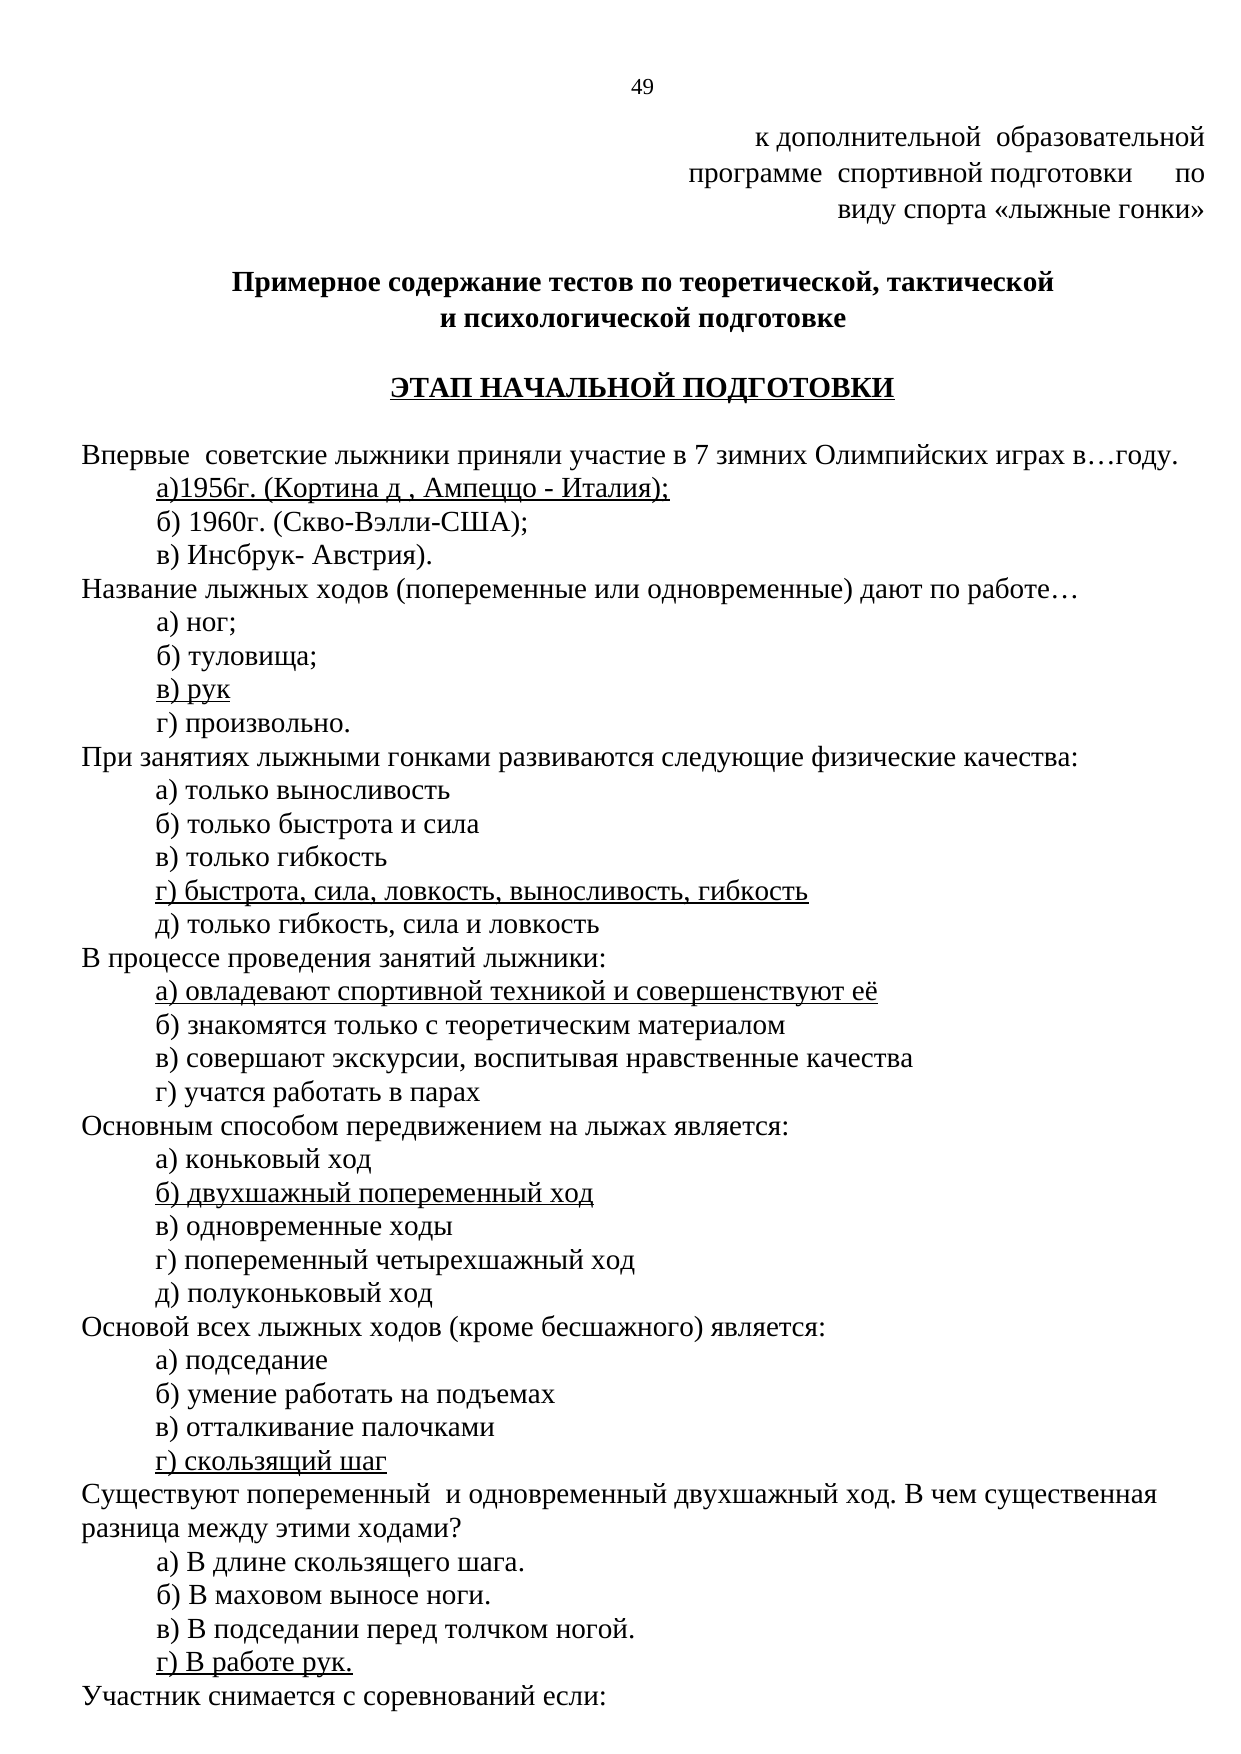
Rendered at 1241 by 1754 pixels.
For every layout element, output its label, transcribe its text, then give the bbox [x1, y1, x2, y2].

text виду спорта «лыжные гонки» [81, 191, 1205, 225]
text При занятиях лыжными гонками развиваются следующие физические качества: [81, 739, 1205, 772]
text к дополнительной образовательной [81, 119, 1205, 152]
text в) В подседании перед толчком ногой. [156, 1611, 1205, 1644]
text а) В длине скользящего шага. [156, 1544, 1205, 1577]
text а) ног; [156, 604, 1205, 638]
text Участник снимается с соревнований если: [81, 1678, 1205, 1711]
text б) только быстрота и сила [155, 806, 1205, 839]
text б) знакомятся только с теоретическим материалом [155, 1007, 1205, 1041]
text В процессе проведения занятий лыжники: [81, 940, 1205, 973]
text в) рук [156, 672, 1205, 705]
text б) умение работать на подъемах [155, 1376, 1205, 1409]
text а) овладевают спортивной техникой и совершенствуют её [155, 973, 1205, 1007]
text Основой всех лыжных ходов (кроме бесшажного) является: [81, 1309, 1205, 1342]
text Примерное содержание тестов по теоретической, тактической [81, 264, 1205, 297]
text г) учатся работать в парах [155, 1074, 1205, 1108]
text в) только гибкость [155, 839, 1205, 873]
text г) произвольно. [156, 705, 1205, 739]
text а) подседание [155, 1342, 1205, 1376]
text в) одновременные ходы [155, 1208, 1205, 1242]
text Впервые советские лыжники приняли участие в 7 зимних Олимпийских играх в…году. [81, 437, 1205, 470]
text программе спортивной подготовки по [81, 155, 1205, 188]
text г) скользящий шаг [155, 1443, 1205, 1477]
text г) В работе рук. [156, 1644, 1205, 1678]
text в) отталкивание палочками [155, 1409, 1205, 1443]
text а) коньковый ход [155, 1141, 1205, 1175]
text г) попеременный четырехшажный ход [155, 1242, 1205, 1275]
text в) совершают экскурсии, воспитывая нравственные качества [155, 1041, 1205, 1074]
text ЭТАП НАЧАЛЬНОЙ ПОДГОТОВКИ [81, 370, 1203, 403]
text а) только выносливость [155, 772, 1205, 806]
text Название лыжных ходов (попеременные или одновременные) дают по работе… [81, 571, 1205, 604]
text г) быстрота, сила, ловкость, выносливость, гибкость [155, 873, 1205, 906]
text б) двухшажный попеременный ход [155, 1175, 1205, 1208]
text б) В маховом выносе ноги. [156, 1577, 1205, 1611]
text д) только гибкость, сила и ловкость [155, 906, 1205, 940]
text а)1956г. (Кортина д , Ампеццо - Италия); [156, 470, 1205, 504]
text в) Инсбрук- Австрия). [156, 537, 1205, 571]
text Основным способом передвижением на лыжах является: [81, 1108, 1205, 1141]
text д) полуконьковый ход [155, 1275, 1205, 1309]
text б) 1960г. (Скво-Вэлли-США); [156, 504, 1205, 537]
text б) туловища; [156, 638, 1205, 672]
text Существуют попеременный и одновременный двухшажный ход. В чем существенная разница между этими ходами? [81, 1477, 1205, 1544]
text и психологической подготовке [81, 300, 1205, 333]
